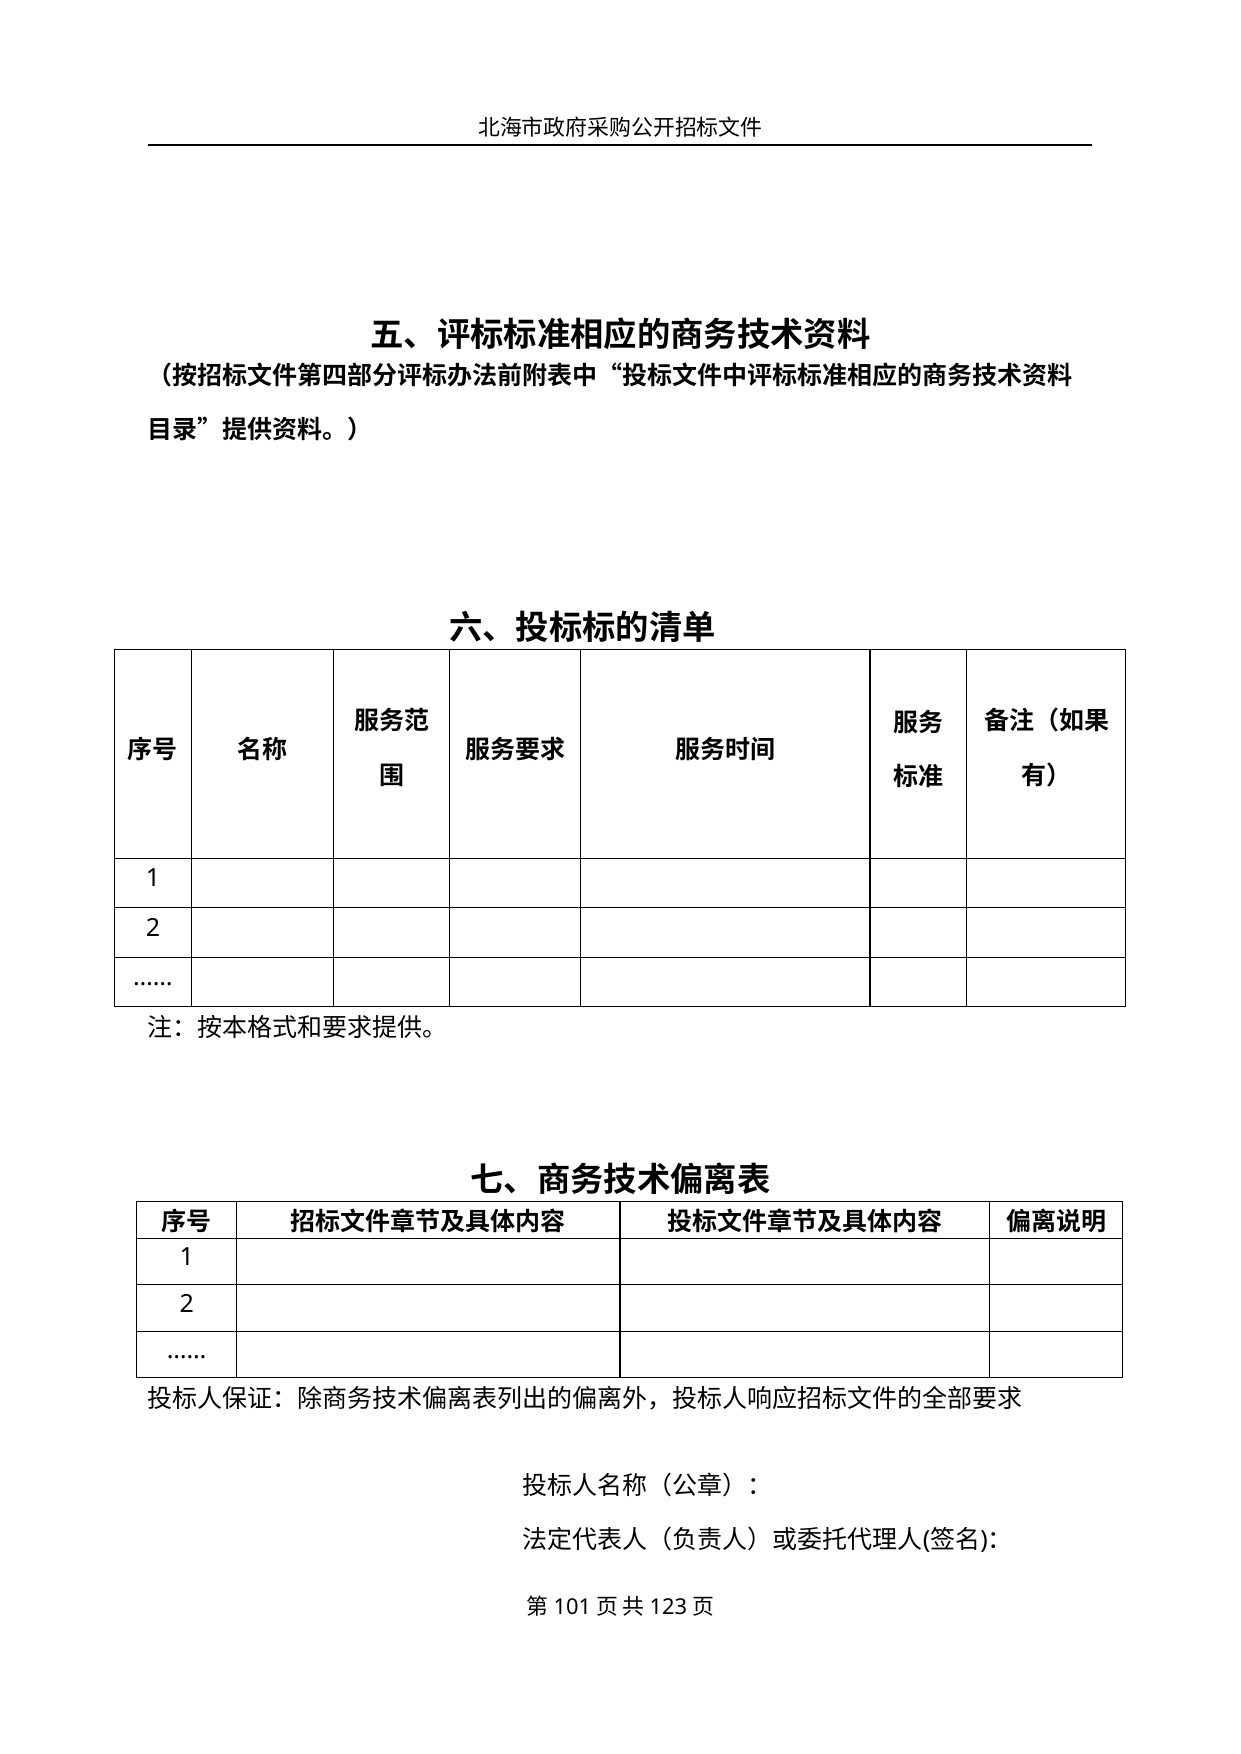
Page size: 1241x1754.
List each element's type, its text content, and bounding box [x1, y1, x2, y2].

text 投标人保证：除商务技术偏离表列出的偏离外，投标人响应招标文件的全部要求 [148, 1378, 1092, 1414]
text （按招标文件第四部分评标办法前附表中“投标文件中评标标准相应的商务技术资料目录”提供资料。） [148, 356, 1092, 446]
table_cell [967, 859, 1125, 907]
table_cell [450, 958, 580, 1006]
table_cell [621, 1285, 989, 1331]
table_cell [581, 859, 869, 907]
table_header 序号 [137, 1202, 236, 1238]
text 注：按本格式和要求提供。 [148, 1007, 1049, 1043]
table_header 招标文件章节及具体内容 [237, 1202, 619, 1238]
table_cell 2 [115, 908, 191, 957]
table_cell …… [115, 958, 191, 1006]
table_header 名称 [192, 650, 333, 858]
table_cell …… [137, 1332, 236, 1377]
table_cell [237, 1239, 619, 1284]
table_cell 2 [137, 1285, 236, 1331]
table_cell [581, 958, 869, 1006]
table_cell [990, 1332, 1122, 1377]
table_header 服务要求 [450, 650, 580, 858]
table_header 偏离说明 [990, 1202, 1122, 1238]
text 六、投标标的清单 [148, 601, 1092, 649]
table_header 服务时间 [581, 650, 869, 858]
text 投标人名称（公章）： [148, 1466, 1092, 1502]
text 五、评标标准相应的商务技术资料 [148, 307, 1092, 356]
table_cell 1 [115, 859, 191, 907]
table_cell [581, 908, 869, 957]
table_cell [967, 958, 1125, 1006]
table_cell [871, 908, 966, 957]
table_header 备注（如果有） [967, 650, 1125, 858]
table_cell [237, 1332, 619, 1377]
table_cell [334, 859, 449, 907]
table_cell [621, 1332, 989, 1377]
table_cell [192, 859, 333, 907]
table_cell [967, 908, 1125, 957]
table_cell [192, 958, 333, 1006]
table_cell [871, 859, 966, 907]
table_cell [192, 908, 333, 957]
table_cell [237, 1285, 619, 1331]
table_cell [450, 908, 580, 957]
text 七、商务技术偏离表 [148, 1152, 1092, 1201]
table_header 服务标准 [871, 650, 966, 858]
table_cell [334, 908, 449, 957]
table_header 序号 [115, 650, 191, 858]
text 法定代表人（负责人）或委托代理人(签名)： [148, 1520, 1092, 1556]
table_cell [450, 859, 580, 907]
table_cell [990, 1285, 1122, 1331]
table_cell [334, 958, 449, 1006]
table_cell [621, 1239, 989, 1284]
table_header 投标文件章节及具体内容 [621, 1202, 989, 1238]
table_header 服务范围 [334, 650, 449, 858]
table_cell 1 [137, 1239, 236, 1284]
table_cell [871, 958, 966, 1006]
table_cell [990, 1239, 1122, 1284]
